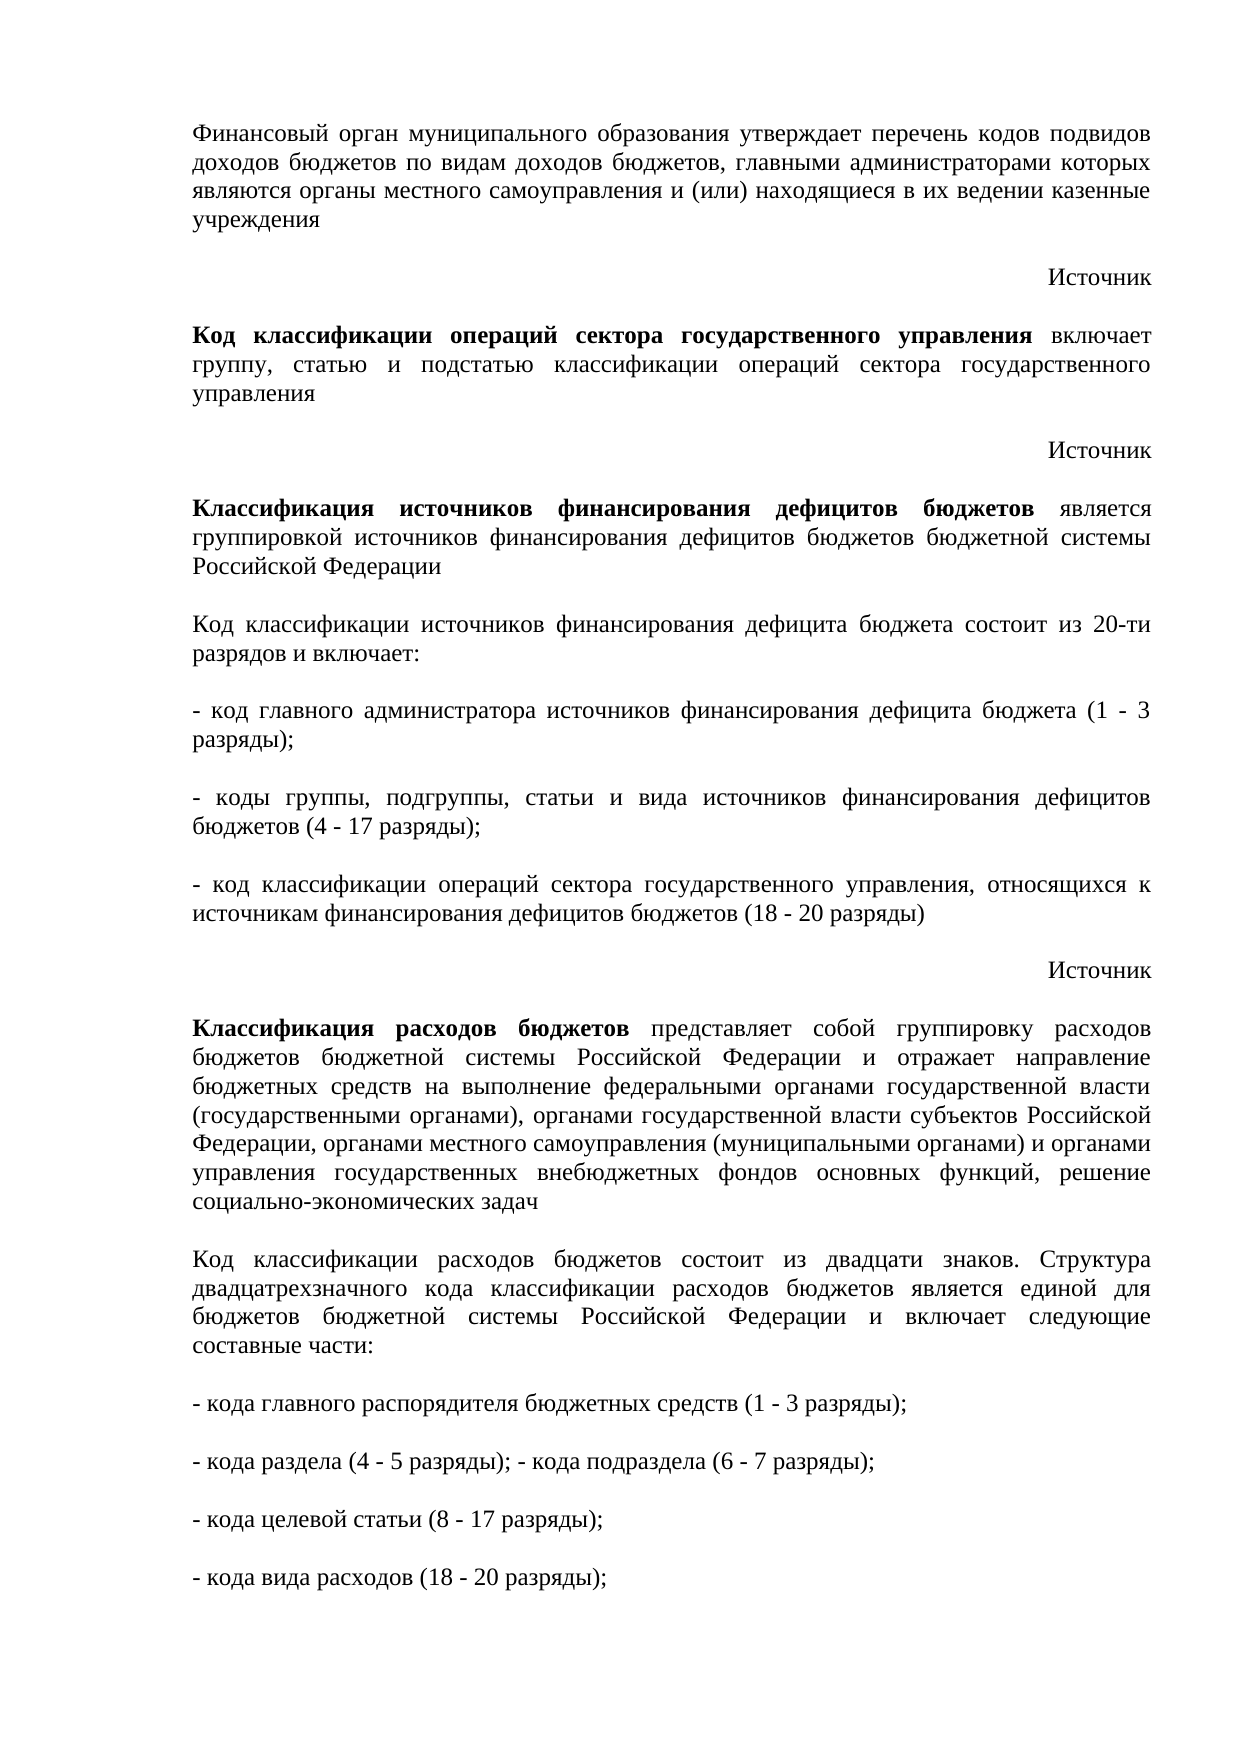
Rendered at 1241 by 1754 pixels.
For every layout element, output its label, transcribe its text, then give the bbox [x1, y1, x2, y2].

text Код классификации расходов бюджетов состоит из двадцати знаков. Структура двадцатрехзначного кода классификации расходов бюджетов является единой для бюджетов бюджетной системы Российской Федерации и включает следующие составные части: [192, 1244, 1152, 1359]
text - коды группы, подгруппы, статьи и вида источников финансирования дефицитов бюджетов (4 - 17 разряды); [192, 782, 1152, 840]
text Источник [192, 956, 1152, 984]
text - кода раздела (4 - 5 разряды); - кода подраздела (6 - 7 разряды); [192, 1446, 1152, 1475]
text - код классификации операций сектора государственного управления, относящихся к источникам финансирования дефицитов бюджетов (18 - 20 разряды) [192, 869, 1152, 926]
text Код классификации операций сектора государственного управления включает группу, статью и подстатью классификации операций сектора государственного управления [192, 320, 1152, 406]
text Источник [192, 436, 1152, 464]
text Источник [192, 262, 1152, 291]
text Классификация расходов бюджетов представляет собой группировку расходов бюджетов бюджетной системы Российской Федерации и отражает направление бюджетных средств на выполнение федеральными органами государственной власти (государственными органами), органами государственной власти субъектов Российской Федерации, органами местного самоуправления (муниципальными органами) и органами управления государственных внебюджетных фондов основных функций, решение социально-экономических задач [192, 1013, 1152, 1215]
text - код главного администратора источников финансирования дефицита бюджета (1 - 3 разряды); [192, 696, 1152, 753]
text - кода целевой статьи (8 - 17 разряды); [192, 1504, 1152, 1533]
text Классификация источников финансирования дефицитов бюджетов является группировкой источников финансирования дефицитов бюджетов бюджетной системы Российской Федерации [192, 493, 1152, 580]
text Код классификации источников финансирования дефицита бюджета состоит из 20-ти разрядов и включает: [192, 609, 1152, 666]
text - кода главного распорядителя бюджетных средств (1 - 3 разряды); [192, 1388, 1152, 1417]
text - кода вида расходов (18 - 20 разряды); [192, 1562, 1152, 1591]
text Финансовый орган муниципального образования утверждает перечень кодов подвидов доходов бюджетов по видам доходов бюджетов, главными администраторами которых являются органы местного самоуправления и (или) находящиеся в их ведении казенные учреждения [192, 118, 1152, 233]
